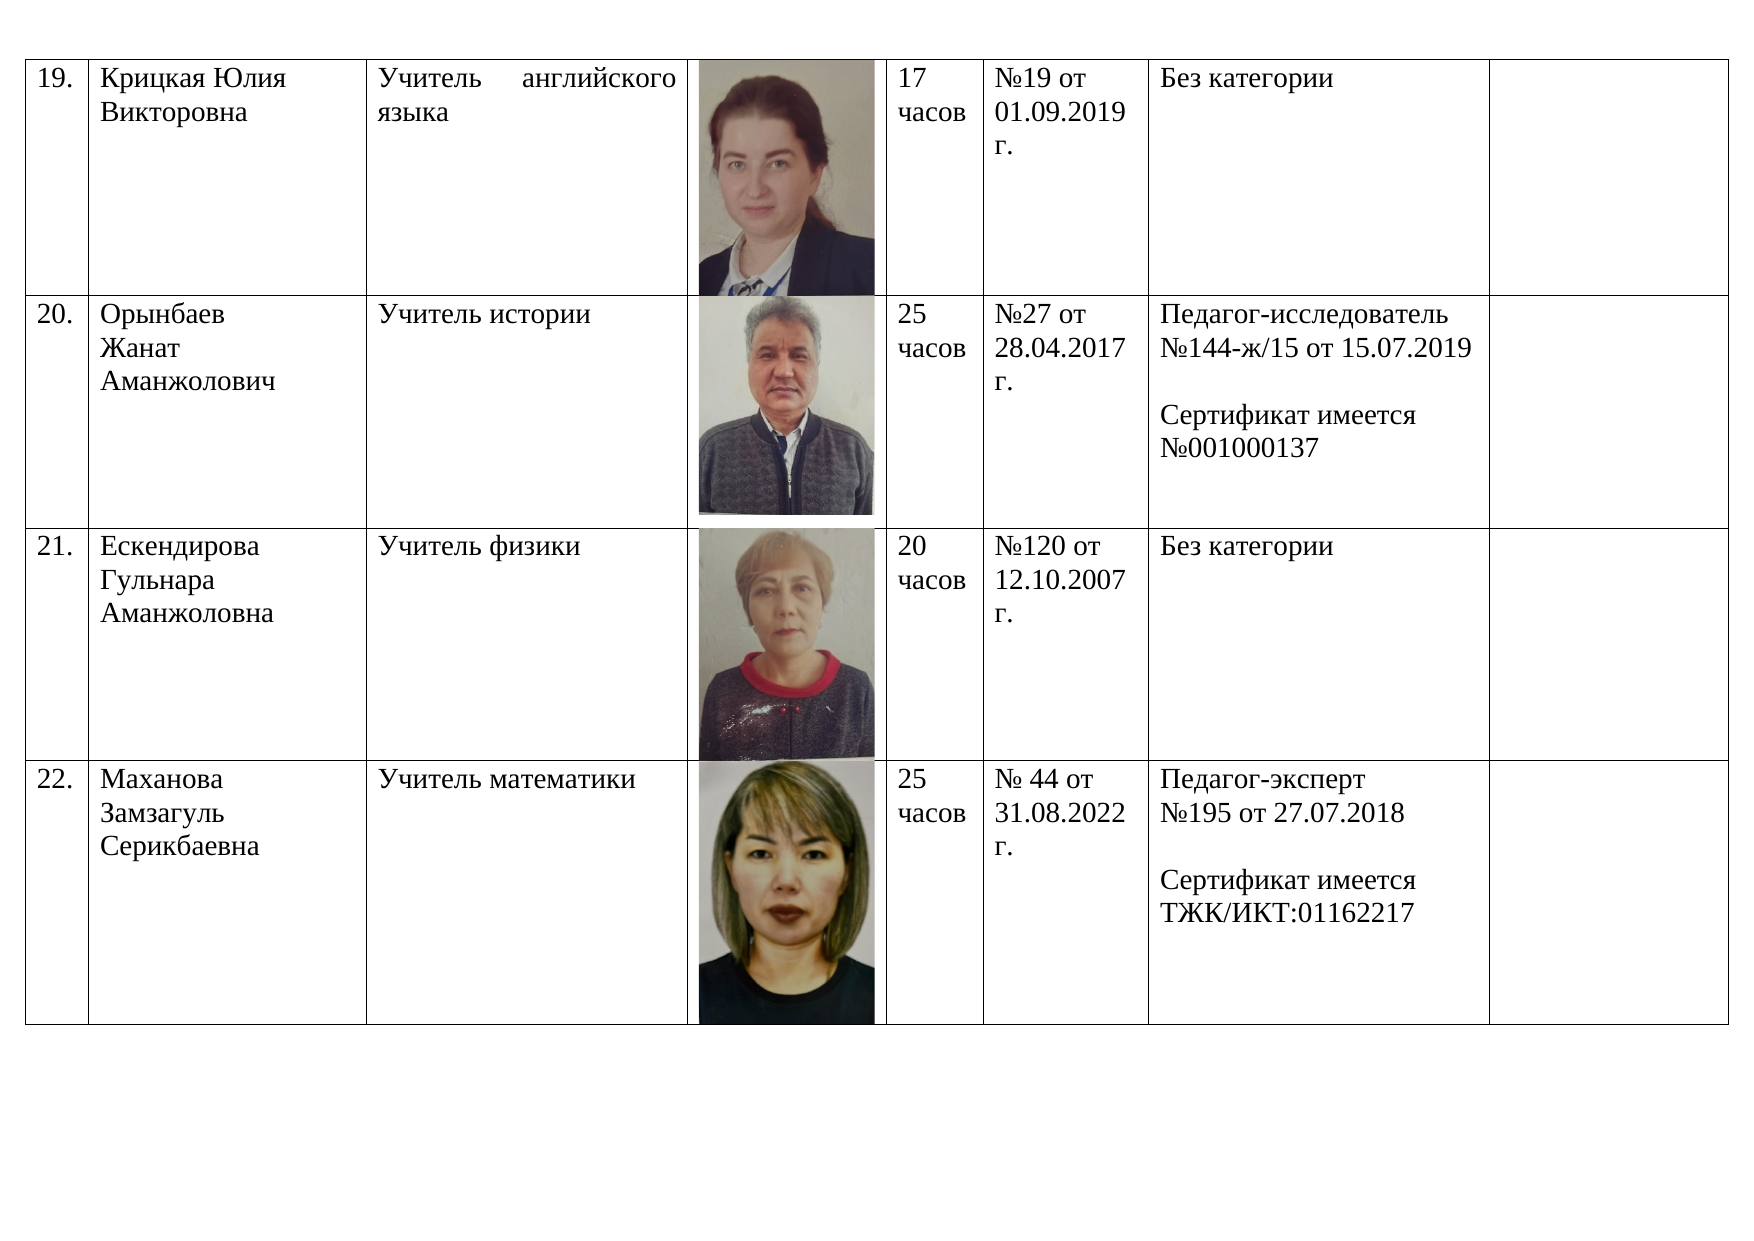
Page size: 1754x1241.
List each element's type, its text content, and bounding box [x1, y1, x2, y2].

table_cell [875, 60, 886, 295]
table_cell Орынбаев Жанат Аманжолович [89, 296, 366, 527]
table_cell Без категории [1149, 529, 1489, 760]
table_cell Крицкая Юлия Викторовна [89, 60, 366, 295]
table_cell № 44 от 31.08.2022г. [984, 761, 1148, 1024]
table_cell №120 от 12.10.2007г. [984, 529, 1148, 760]
table_cell Педагог-эксперт №195 от 27.07.2018 Сертификат имеется ТЖК/ИКТ:01162217 [1149, 761, 1489, 1024]
table_cell 17 часов [887, 60, 983, 295]
table_cell Учитель английского языка [367, 60, 687, 295]
table_cell Учитель математики [367, 761, 687, 1024]
table_cell Маханова Замзагуль Серикбаевна [89, 761, 366, 1024]
table_cell [688, 761, 698, 1024]
table_cell 19. [26, 60, 88, 295]
table_cell [1490, 296, 1728, 527]
table_cell [875, 761, 886, 1024]
table_cell [1490, 529, 1728, 760]
table_cell Педагог-исследователь №144-ж/15 от 15.07.2019 Сертификат имеется №001000137 [1149, 296, 1489, 527]
table_cell 20 часов [887, 529, 983, 760]
table_cell Без категории [1149, 60, 1489, 295]
table_cell 20. [26, 296, 88, 527]
table_cell 22. [26, 761, 88, 1024]
table_cell №19 от 01.09.2019 г. [984, 60, 1148, 295]
table_cell №27 от 28.04.2017г. [984, 296, 1148, 527]
table_cell [688, 60, 698, 295]
picture [698, 60, 875, 515]
picture [698, 528, 875, 1024]
table_cell [1490, 60, 1728, 295]
table_cell Учитель физики [367, 529, 687, 760]
table_cell [875, 529, 886, 760]
table_cell Учитель истории [367, 296, 687, 527]
table_cell 25 часов [887, 296, 983, 527]
table_cell 25 часов [887, 761, 983, 1024]
table_cell 21. [26, 529, 88, 760]
table_cell Ескендирова Гульнара Аманжоловна [89, 529, 366, 760]
table_cell [1490, 761, 1728, 1024]
table_cell [688, 296, 886, 527]
table_cell [688, 529, 698, 760]
